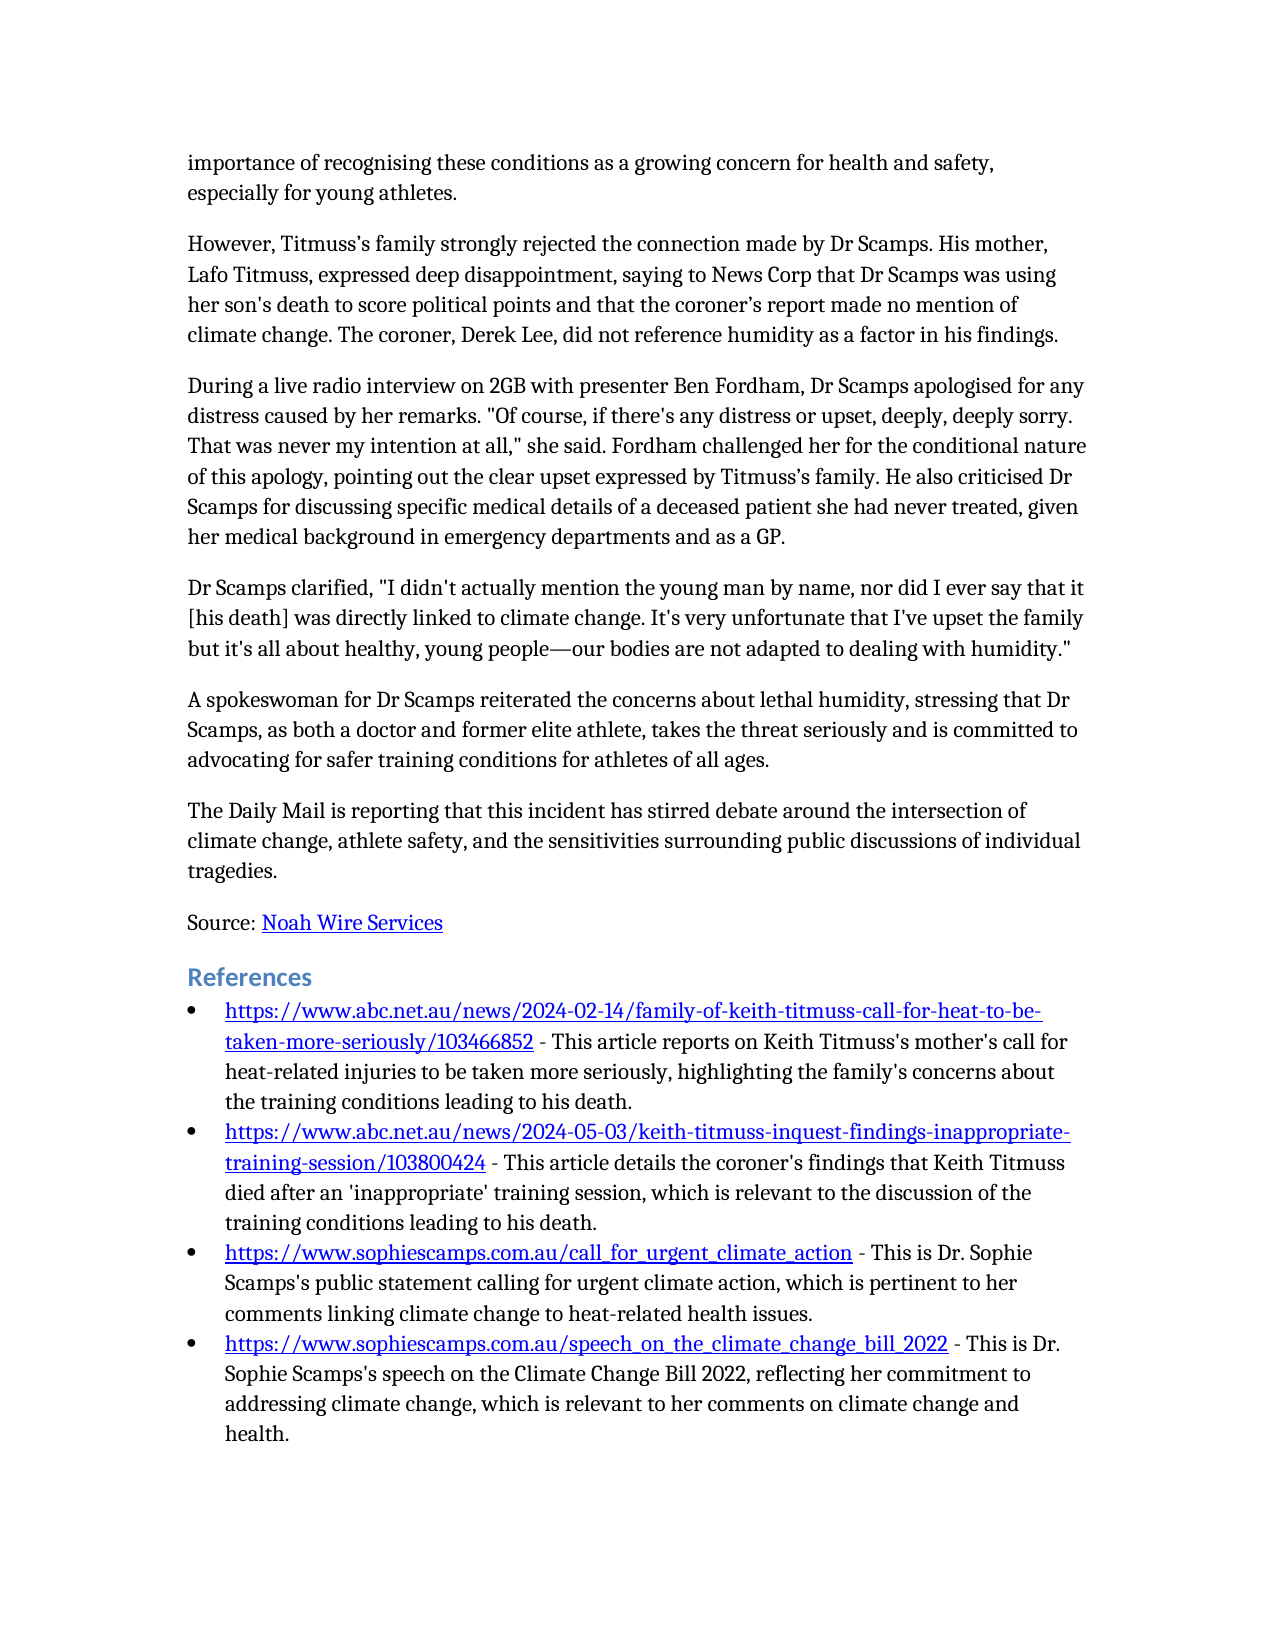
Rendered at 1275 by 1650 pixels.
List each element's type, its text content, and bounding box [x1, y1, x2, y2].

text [187, 150, 1087, 207]
list https://www.abc.net.au/news/2024-05-03/keith-titmuss-inquest-findings-inappropriate-training-session/103800424 - This article details the coroner's findings that Keith Titmuss died after an 'inappropriate' training session, which is relevant to the discussion of the training conditions leading to his death. [187, 1119, 1087, 1236]
text The Daily Mail is reporting that this incident has stirred debate around the intersection of climate change, athlete safety, and the sensitivities surrounding public discussions of individual tragedies. [187, 798, 1087, 885]
list https://www.abc.net.au/news/2024-02-14/family-of-keith-titmuss-call-for-heat-to-be-taken-more-seriously/103466852 - This article reports on Keith Titmuss's mother's call for heat-related injuries to be taken more seriously, highlighting the family's concerns about the training conditions leading to his death. [187, 998, 1087, 1115]
text Dr Scamps clarified, "I didn't actually mention the young man by name, nor did I ever say that it [his death] was directly linked to climate change. It's very unfortunate that I've upset the family but it's all about healthy, young people—our bodies are not adapted to dealing with humidity." [187, 575, 1087, 662]
subtitle References [187, 960, 1087, 993]
list https://www.sophiescamps.com.au/speech_on_the_climate_change_bill_2022 - This is Dr. Sophie Scamps's speech on the Climate Change Bill 2022, reflecting her commitment to addressing climate change, which is relevant to her comments on climate change and health. [187, 1331, 1087, 1448]
list https://www.sophiescamps.com.au/call_for_urgent_climate_action - This is Dr. Sophie Scamps's public statement calling for urgent climate action, which is pertinent to her comments linking climate change to heat-related health issues. [187, 1240, 1087, 1327]
text A spokeswoman for Dr Scamps reiterated the concerns about lethal humidity, stressing that Dr Scamps, as both a doctor and former elite athlete, takes the threat seriously and is committed to advocating for safer training conditions for athletes of all ages. [187, 686, 1087, 773]
text Source: Noah Wire Services [187, 909, 1087, 936]
text During a live radio interview on 2GB with presenter Ben Fordham, Dr Scamps apologised for any distress caused by her remarks. "Of course, if there's any distress or upset, deeply, deeply sorry. That was never my intention at all," she said. Fordham challenged her for the conditional nature of this apology, pointing out the clear upset expressed by Titmuss’s family. He also criticised Dr Scamps for discussing specific medical details of a deceased patient she had never treated, given her medical background in emergency departments and as a GP. [187, 373, 1087, 550]
text However, Titmuss’s family strongly rejected the connection made by Dr Scamps. His mother, Lafo Titmuss, expressed deep disappointment, saying to News Corp that Dr Scamps was using her son's death to score political points and that the coroner’s report made no mention of climate change. The coroner, Derek Lee, did not reference humidity as a factor in his findings. [187, 231, 1087, 348]
